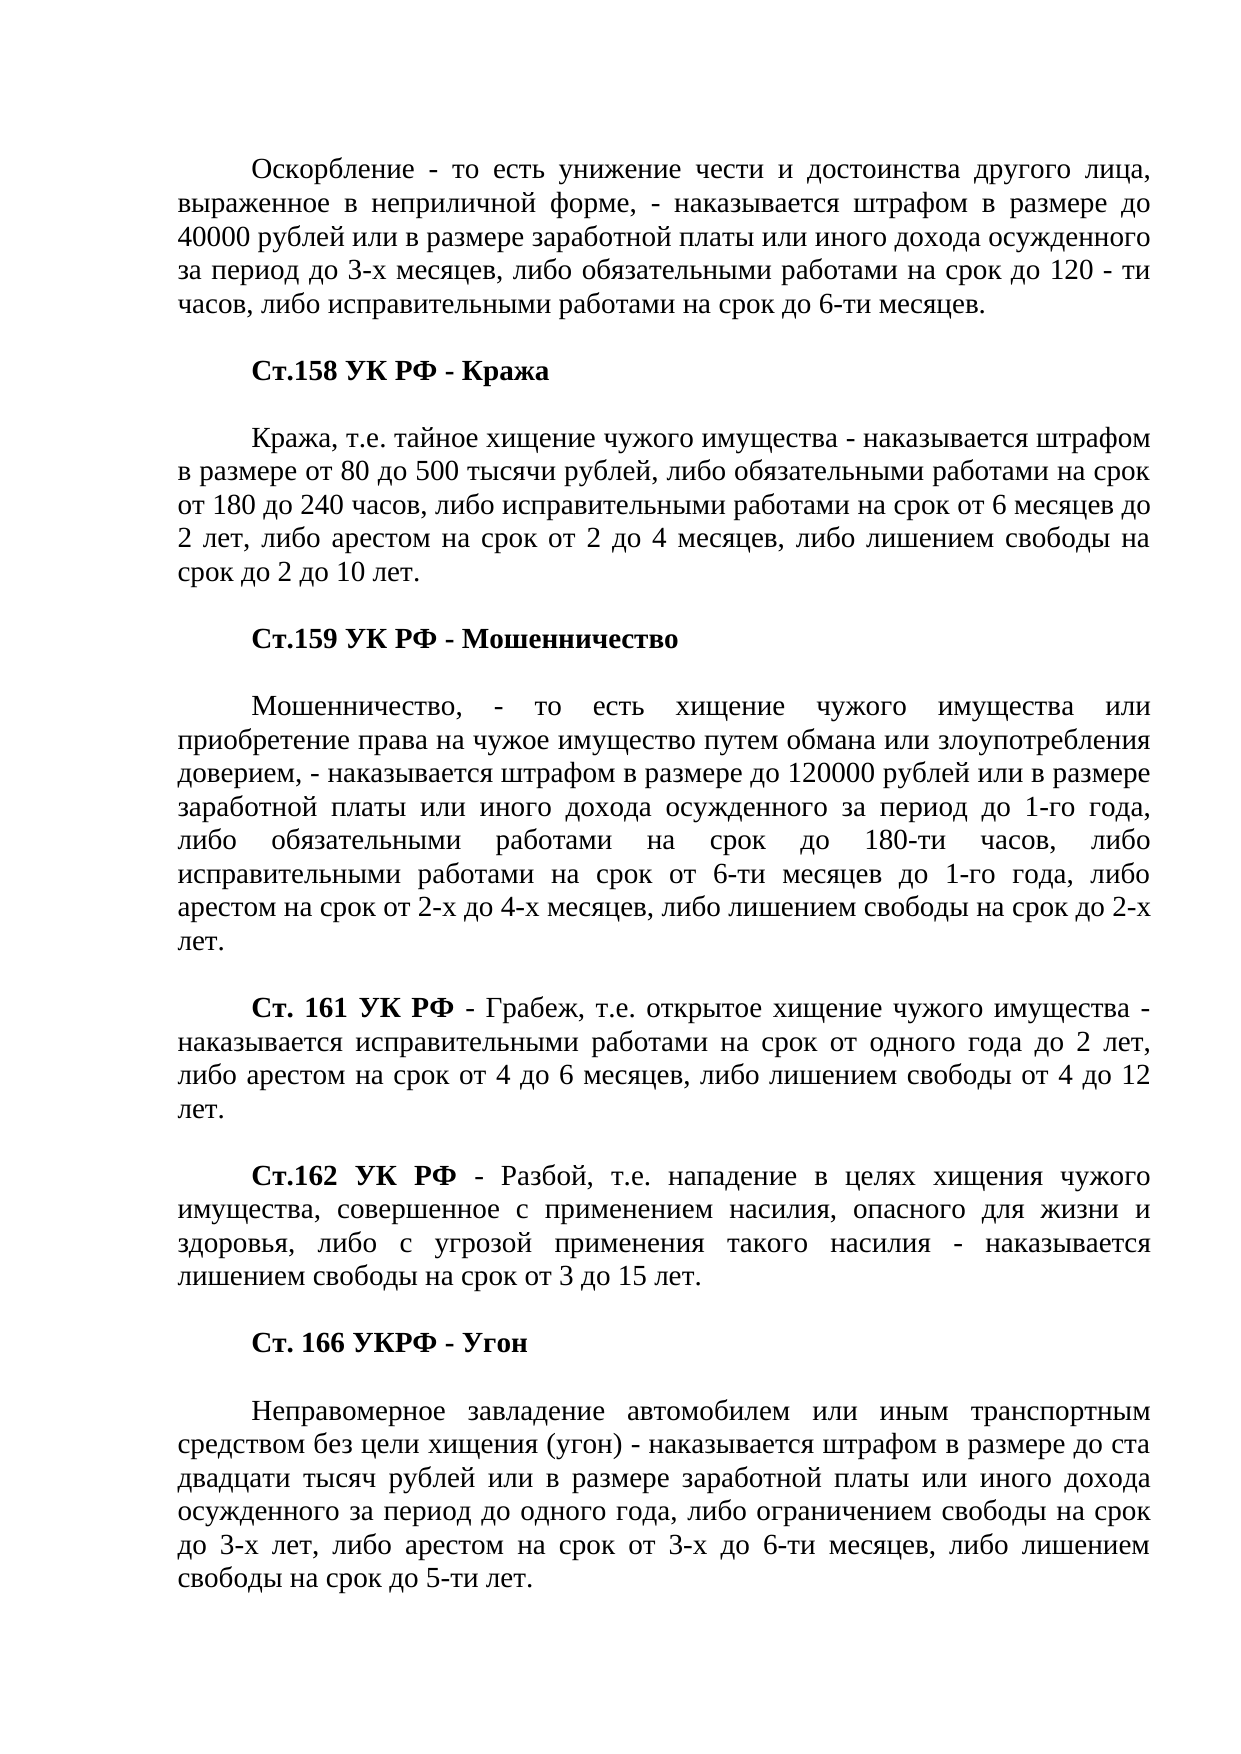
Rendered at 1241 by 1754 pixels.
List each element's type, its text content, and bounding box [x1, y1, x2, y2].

text Неправомерное завладение автомобилем или иным транспортным средством без цели хищения (угон) - наказывается штрафом в размере до ста двадцати тысяч рублей или в размере заработной платы или иного дохода осужденного за период до одного года, либо ограничением свободы на срок до 3-х лет, либо арестом на срок от 3-х до 6-ти месяцев, либо лишением свободы на срок до 5-ти лет. [177, 1393, 1152, 1594]
text Кража, т.е. тайное хищение чужого имущества - наказывается штрафом в размере от 80 до 500 тысячи рублей, либо обязательными работами на срок от 180 до 240 часов, либо исправительными работами на срок от 6 месяцев до 2 лет, либо арестом на срок от 2 до 4 месяцев, либо лишением свободы на срок до 2 до 10 лет. [177, 420, 1152, 588]
text Ст.158 УК РФ - Кража [177, 353, 1152, 386]
text Ст. 166 УКРФ - Угон [177, 1326, 1152, 1359]
text Мошенничество, - то есть хищение чужого имущества или приобретение права на чужое имущество путем обмана или злоупотребления доверием, - наказывается штрафом в размере до 120000 рублей или в размере заработной платы или иного дохода осужденного за период до 1-го года, либо обязательными работами на срок до 180-ти часов, либо исправительными работами на срок от 6-ти месяцев до 1-го года, либо арестом на срок от 2-х до 4-х месяцев, либо лишением свободы на срок до 2-х лет. [177, 688, 1152, 957]
text Оскорбление - то есть унижение чести и достоинства другого лица, выраженное в неприличной форме, - наказывается штрафом в размере до 40000 рублей или в размере заработной платы или иного дохода осужденного за период до 3-х месяцев, либо обязательными работами на срок до 120 - ти часов, либо исправительными работами на срок до 6-ти месяцев. [177, 152, 1152, 319]
text Ст. 161 УК РФ - Грабеж, т.е. открытое хищение чужого имущества -наказывается исправительными работами на срок от одного года до 2 лет, либо арестом на срок от 4 до 6 месяцев, либо лишением свободы от 4 до 12 лет. [177, 990, 1152, 1124]
text Ст.159 УК РФ - Мошенничество [177, 621, 1152, 655]
text Ст.162 УК РФ - Разбой, т.е. нападение в целях хищения чужого имущества, совершенное с применением насилия, опасного для жизни и здоровья, либо с угрозой применения такого насилия - наказывается лишением свободы на срок от 3 до 15 лет. [177, 1158, 1152, 1292]
